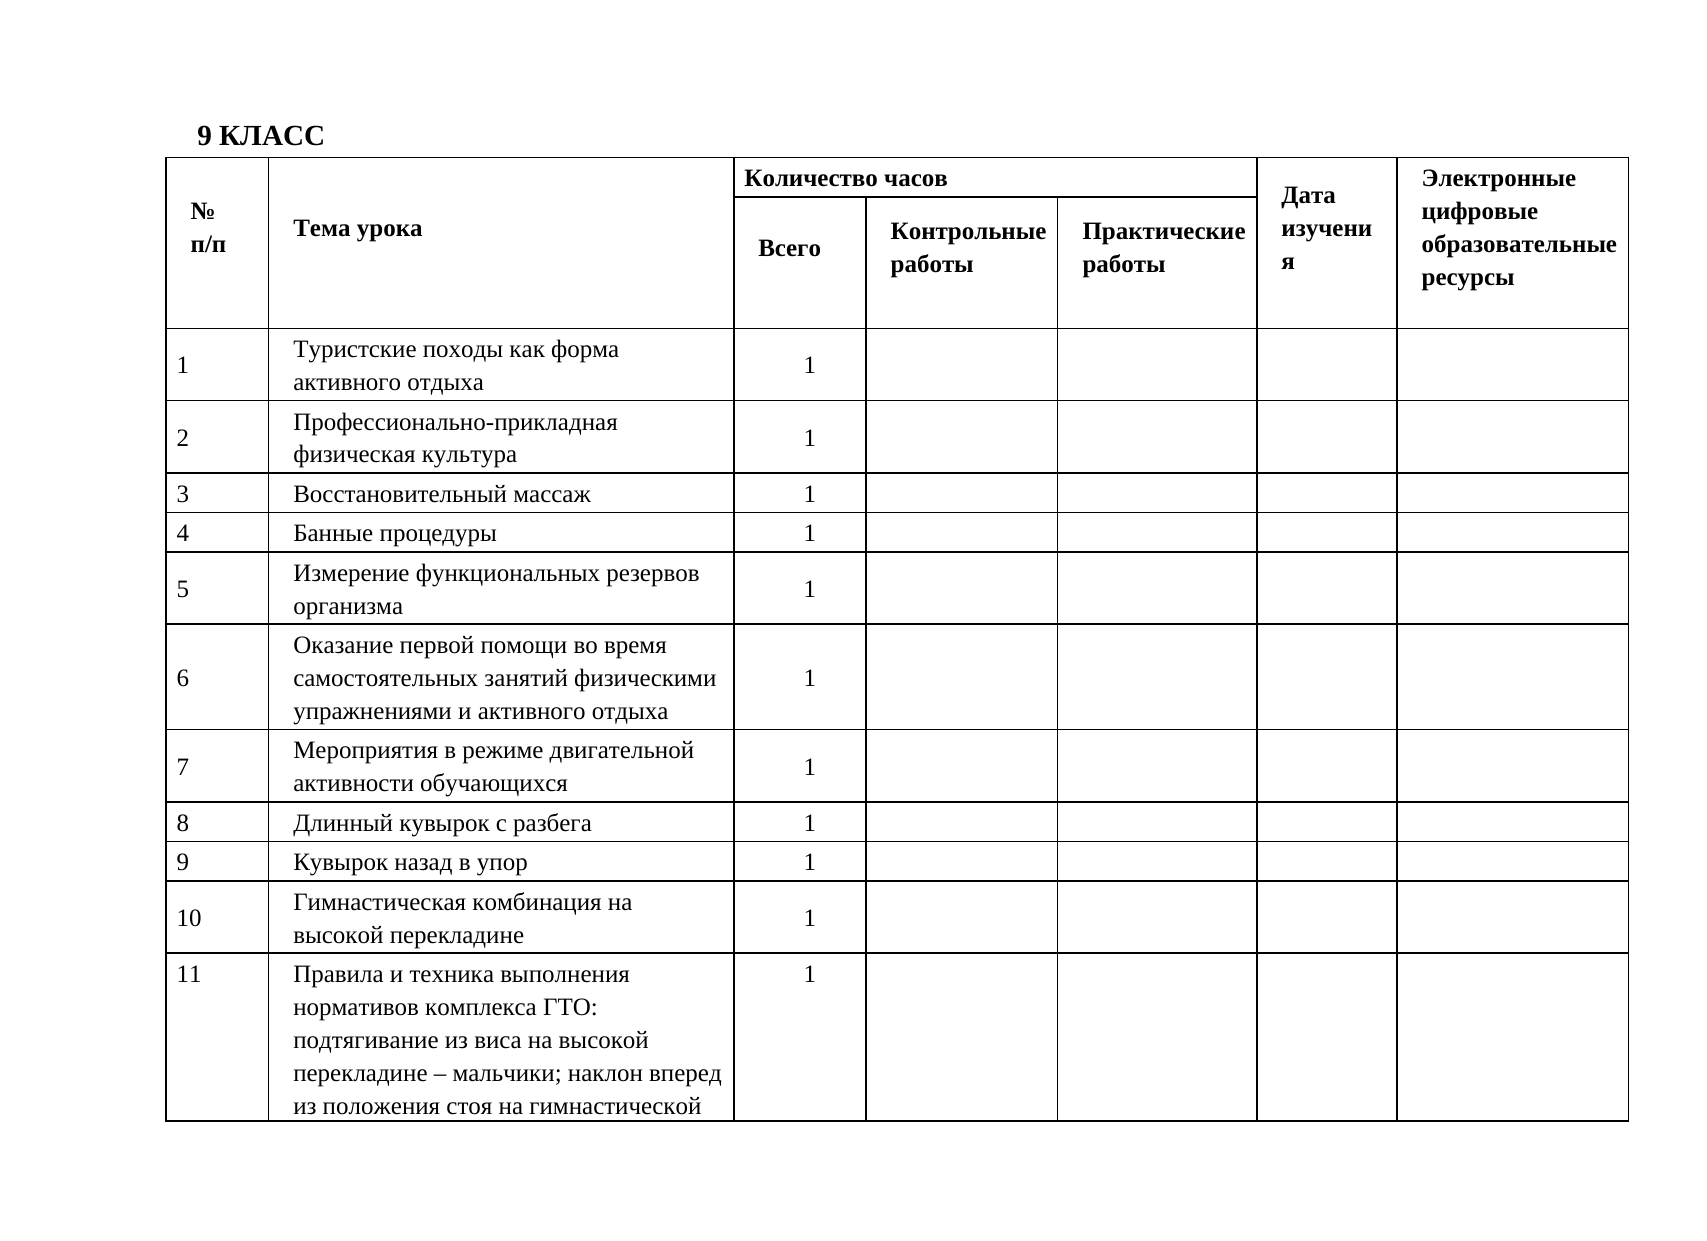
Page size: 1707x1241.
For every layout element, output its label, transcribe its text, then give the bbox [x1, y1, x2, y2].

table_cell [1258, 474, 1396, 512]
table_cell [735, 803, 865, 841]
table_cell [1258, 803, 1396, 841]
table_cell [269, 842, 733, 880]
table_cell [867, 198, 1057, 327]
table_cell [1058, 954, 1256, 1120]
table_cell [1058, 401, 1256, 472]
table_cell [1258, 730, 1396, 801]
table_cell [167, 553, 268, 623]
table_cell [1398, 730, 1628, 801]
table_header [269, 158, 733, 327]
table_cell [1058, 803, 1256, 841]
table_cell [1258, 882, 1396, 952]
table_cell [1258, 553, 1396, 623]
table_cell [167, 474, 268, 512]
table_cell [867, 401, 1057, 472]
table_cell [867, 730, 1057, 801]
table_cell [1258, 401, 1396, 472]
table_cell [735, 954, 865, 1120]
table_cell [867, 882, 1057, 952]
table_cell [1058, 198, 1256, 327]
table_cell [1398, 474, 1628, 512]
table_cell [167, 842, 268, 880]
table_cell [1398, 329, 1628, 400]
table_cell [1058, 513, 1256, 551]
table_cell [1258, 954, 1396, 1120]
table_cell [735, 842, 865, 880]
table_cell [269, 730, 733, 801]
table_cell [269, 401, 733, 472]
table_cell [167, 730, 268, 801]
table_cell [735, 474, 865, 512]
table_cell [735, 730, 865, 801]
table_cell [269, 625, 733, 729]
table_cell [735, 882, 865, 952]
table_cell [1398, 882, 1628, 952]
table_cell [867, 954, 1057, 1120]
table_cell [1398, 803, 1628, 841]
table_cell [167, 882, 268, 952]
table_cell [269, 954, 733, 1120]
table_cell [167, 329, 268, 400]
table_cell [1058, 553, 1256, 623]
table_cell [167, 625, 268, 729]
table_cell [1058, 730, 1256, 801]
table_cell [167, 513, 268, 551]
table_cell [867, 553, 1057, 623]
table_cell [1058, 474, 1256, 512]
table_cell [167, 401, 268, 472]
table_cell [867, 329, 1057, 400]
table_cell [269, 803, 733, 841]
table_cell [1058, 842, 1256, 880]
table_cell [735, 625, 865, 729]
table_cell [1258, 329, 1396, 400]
text 9 КЛАСС [190, 118, 1618, 152]
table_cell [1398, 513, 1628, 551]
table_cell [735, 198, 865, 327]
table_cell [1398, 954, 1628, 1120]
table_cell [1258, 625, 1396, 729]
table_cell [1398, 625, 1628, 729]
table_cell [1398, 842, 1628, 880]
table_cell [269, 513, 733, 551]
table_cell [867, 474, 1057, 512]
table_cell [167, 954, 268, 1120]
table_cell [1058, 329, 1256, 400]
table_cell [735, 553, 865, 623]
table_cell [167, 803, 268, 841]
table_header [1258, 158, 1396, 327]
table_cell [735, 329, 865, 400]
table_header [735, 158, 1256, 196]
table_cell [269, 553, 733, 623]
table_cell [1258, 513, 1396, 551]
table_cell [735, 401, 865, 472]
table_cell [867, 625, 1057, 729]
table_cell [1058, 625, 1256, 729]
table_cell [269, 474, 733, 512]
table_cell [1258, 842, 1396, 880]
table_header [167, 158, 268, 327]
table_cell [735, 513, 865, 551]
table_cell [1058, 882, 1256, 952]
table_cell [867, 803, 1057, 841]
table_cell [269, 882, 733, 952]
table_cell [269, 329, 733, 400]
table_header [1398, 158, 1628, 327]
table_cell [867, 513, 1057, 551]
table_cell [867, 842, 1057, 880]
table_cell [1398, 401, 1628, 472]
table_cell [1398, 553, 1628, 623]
